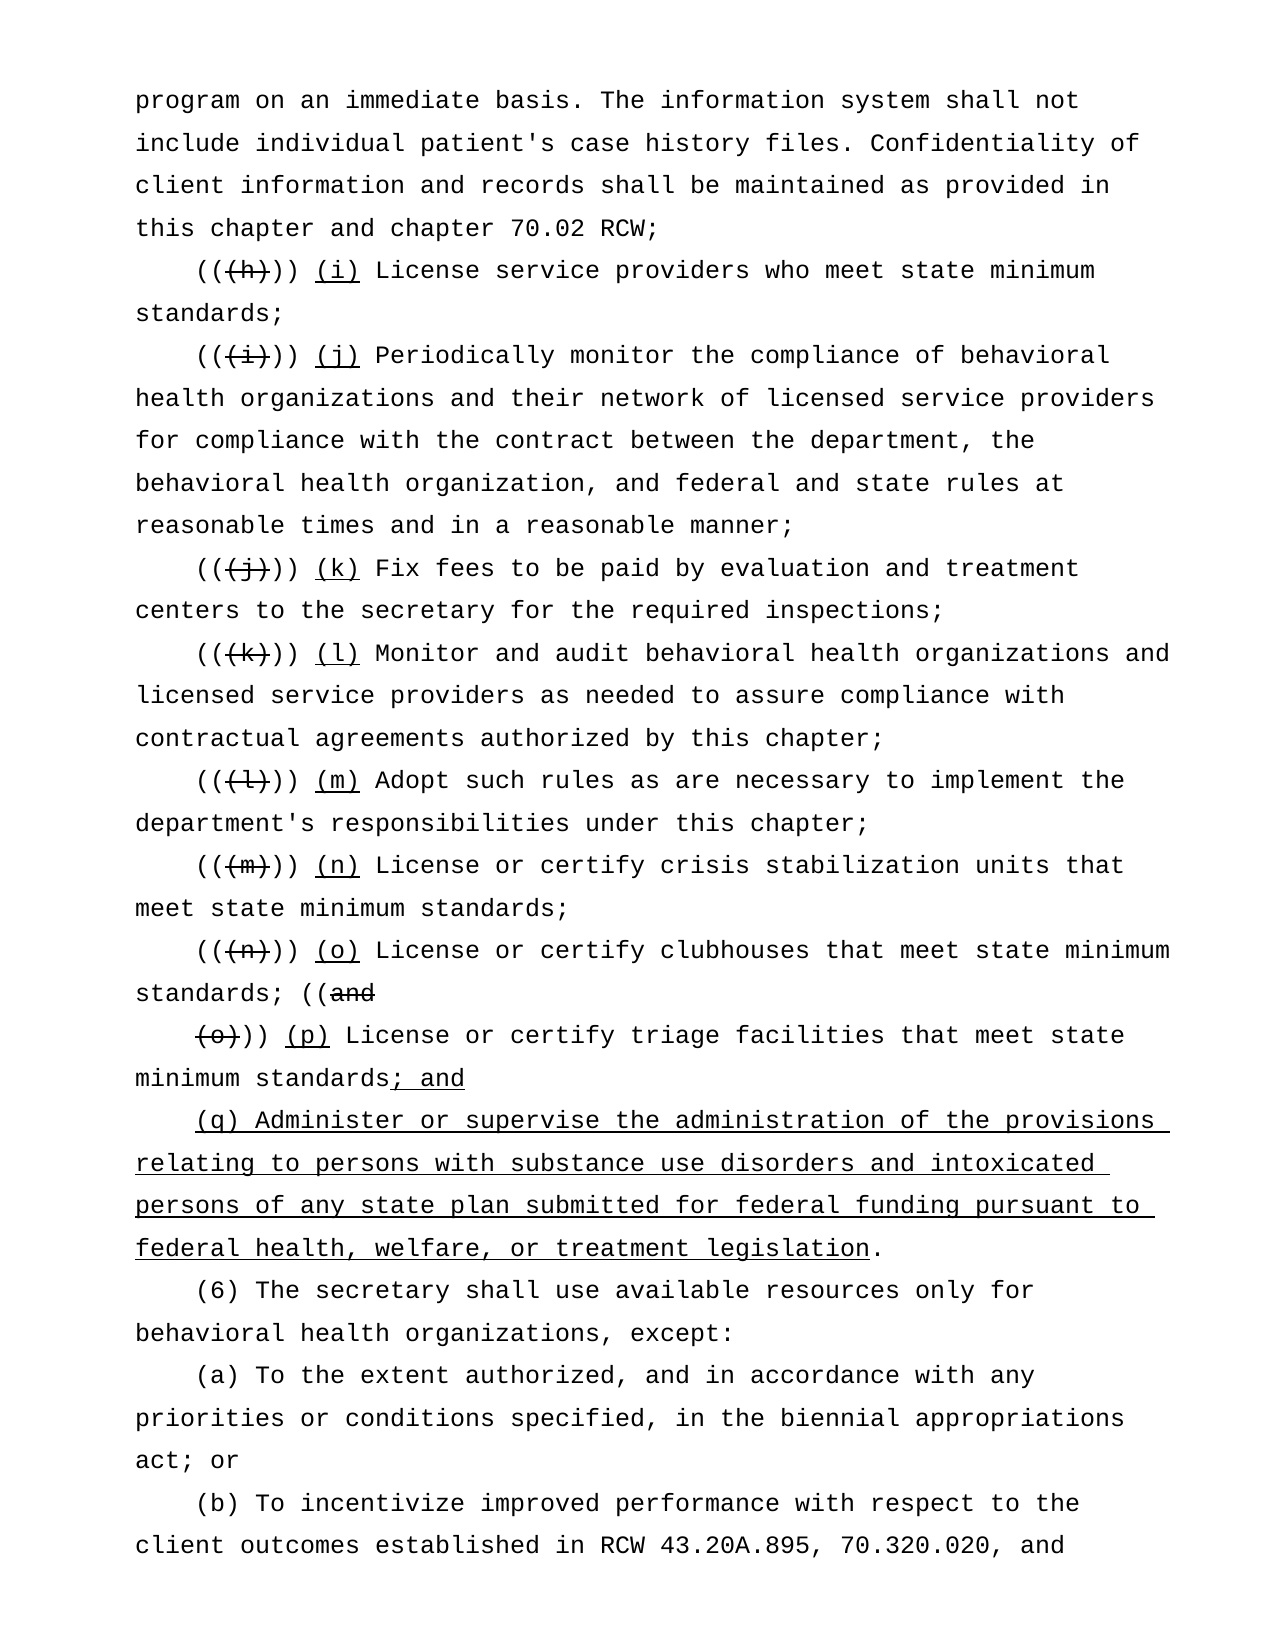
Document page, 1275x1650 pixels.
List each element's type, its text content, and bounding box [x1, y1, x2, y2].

text (a) To the extent authorized, and in accordance with any priorities or conditions specified, in the biennial appropriations act; or [135, 1350, 1170, 1477]
text (((j))) (k) Fix fees to be paid by evaluation and treatment centers to the secretary for the required inspections; [135, 542, 1170, 627]
text (((m))) (n) License or certify crisis stabilization units that meet state minimum standards; [135, 840, 1170, 925]
text (6) The secretary shall use available resources only for behavioral health organizations, except: [135, 1265, 1170, 1350]
text (((k))) (l) Monitor and audit behavioral health organizations and licensed service providers as needed to assure compliance with contractual agreements authorized by this chapter; [135, 627, 1170, 755]
text (((i))) (j) Periodically monitor the compliance of behavioral health organizations and their network of licensed service providers for compliance with the contract between the department, the behavioral health organization, and federal and state rules at reasonable times and in a reasonable manner; [135, 330, 1170, 542]
text (((l))) (m) Adopt such rules as are necessary to implement the department's responsibilities under this chapter; [135, 755, 1170, 840]
text (q) Administer or supervise the administration of the provisions relating to persons with substance use disorders and intoxicated persons of any state plan submitted for federal funding pursuant to federal health, welfare, or treatment legislation. [135, 1095, 1170, 1265]
text (o))) (p) License or certify triage facilities that meet state minimum standards; and [135, 1010, 1170, 1095]
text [135, 1477, 1170, 1562]
text (((h))) (i) License service providers who meet state minimum standards; [135, 245, 1170, 330]
text (((n))) (o) License or certify clubhouses that meet state minimum standards; ((and [135, 925, 1170, 1010]
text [135, 75, 1170, 245]
